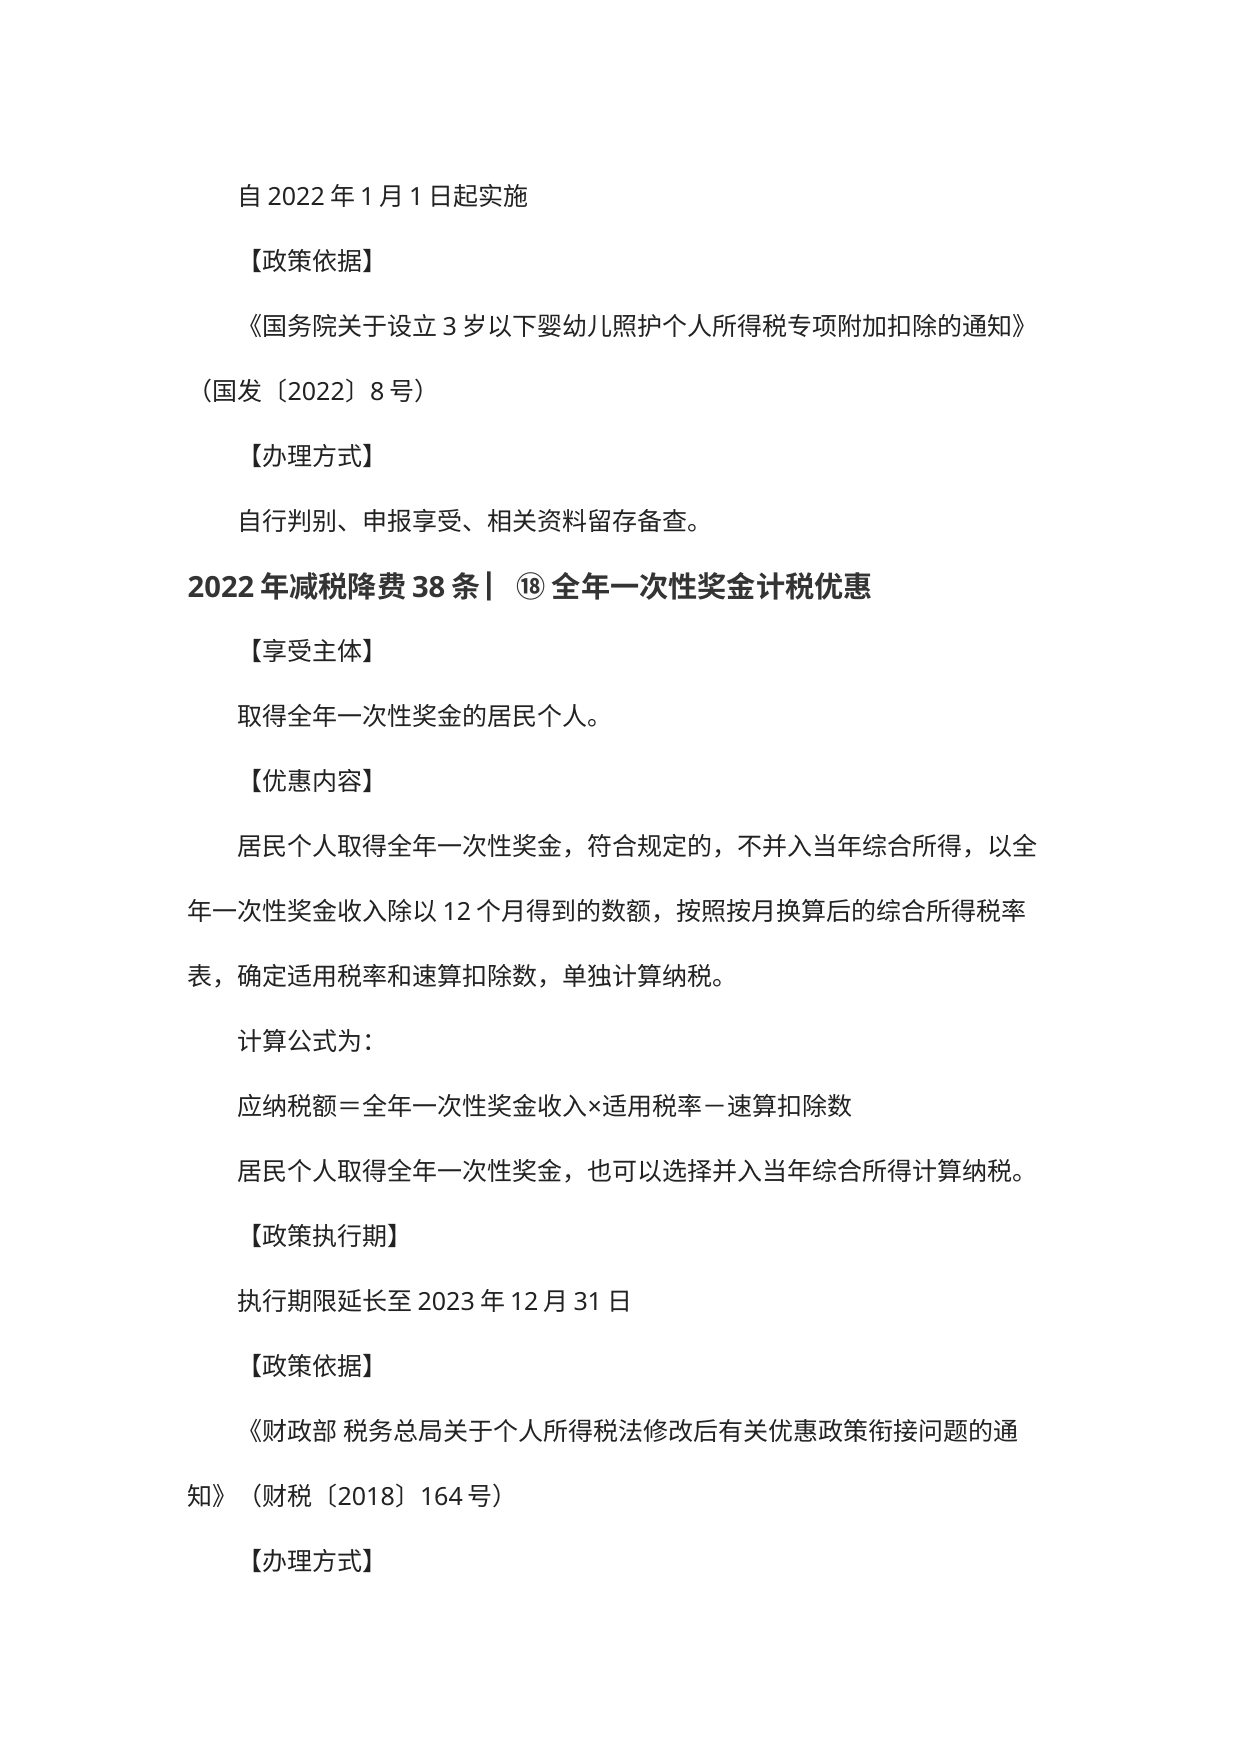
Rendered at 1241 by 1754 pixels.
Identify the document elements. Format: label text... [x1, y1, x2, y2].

text 【政策执行期】 [187, 1202, 1053, 1267]
text 《财政部 税务总局关于个人所得税法修改后有关优惠政策衔接问题的通知》（财税〔2018〕164号） [187, 1397, 1053, 1527]
text 取得全年一次性奖金的居民个人。 [187, 682, 1053, 747]
text 【享受主体】 [187, 617, 1053, 682]
text 【政策依据】 [187, 227, 1053, 292]
text 《国务院关于设立3岁以下婴幼儿照护个人所得税专项附加扣除的通知》（国发〔2022〕8号） [187, 292, 1053, 422]
text 居民个人取得全年一次性奖金，符合规定的，不并入当年综合所得，以全年一次性奖金收入除以12个月得到的数额，按照按月换算后的综合所得税率表，确定适用税率和速算扣除数，单独计算纳税。 [187, 812, 1053, 1007]
text 自行判别、申报享受、相关资料留存备查。 [187, 487, 1053, 552]
text 【办理方式】 [187, 422, 1053, 487]
text 应纳税额＝全年一次性奖金收入×适用税率－速算扣除数 [187, 1072, 1053, 1137]
text 2022年减税降费38条 ▏⑱ 全年一次性奖金计税优惠 [187, 552, 1053, 617]
text 居民个人取得全年一次性奖金，也可以选择并入当年综合所得计算纳税。 [187, 1137, 1053, 1202]
text 执行期限延长至2023年12月31日 [187, 1267, 1053, 1332]
text 自2022年1月1日起实施 [187, 162, 1053, 227]
text 计算公式为： [187, 1007, 1053, 1072]
text 【政策依据】 [187, 1332, 1053, 1397]
text 【优惠内容】 [187, 747, 1053, 812]
text 【办理方式】 [187, 1527, 1053, 1592]
